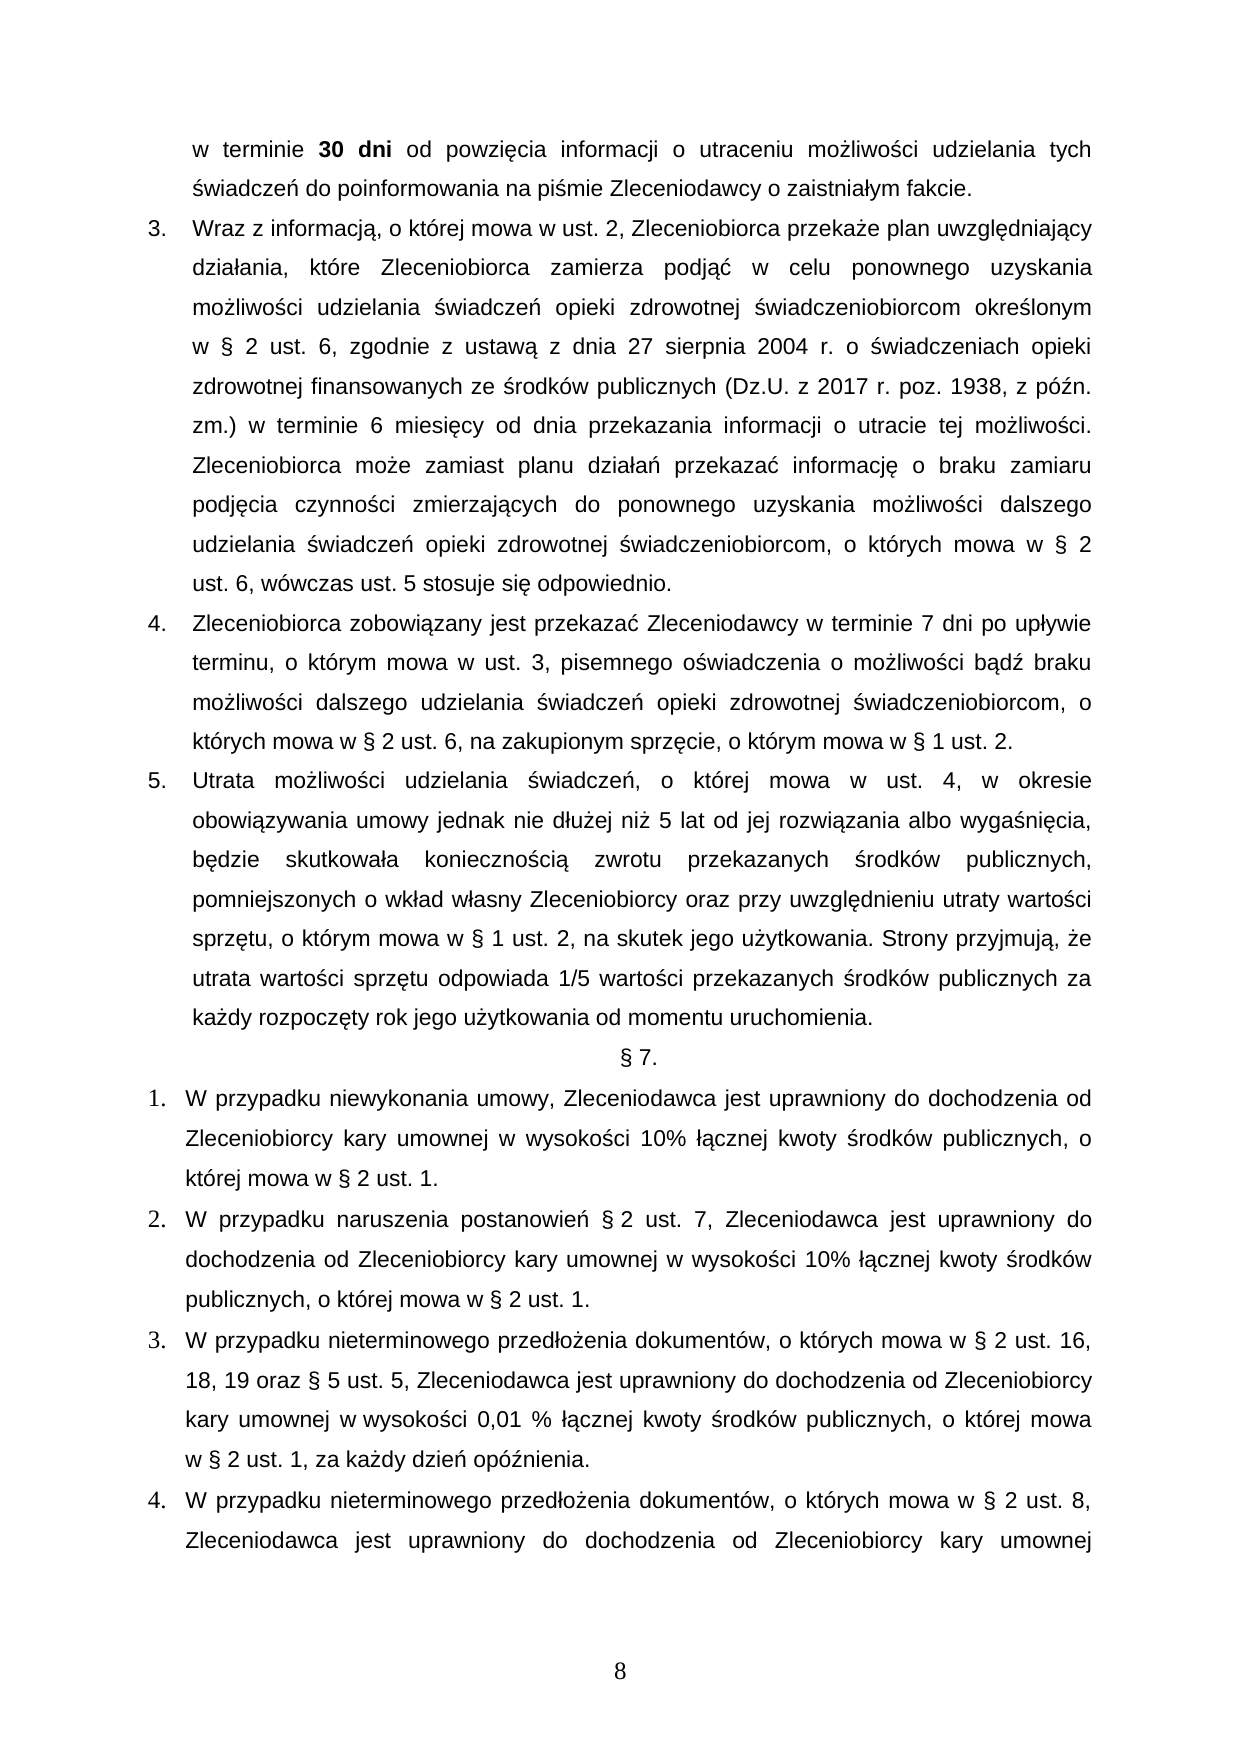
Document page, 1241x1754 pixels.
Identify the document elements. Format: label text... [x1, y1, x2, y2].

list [148, 1485, 1092, 1553]
text § 7. [185, 1044, 1092, 1070]
list Zleceniobiorca zobowiązany jest przekazać Zleceniodawcy w terminie 7 dni po upływie terminu, o którym mowa w ust. 3, pisemnego oświadczenia o możliwości bądź braku możliwości dalszego udzielania świadczeń opieki zdrowotnej świadczeniobiorcom, o których mowa w § 2 ust. 6, na zakupionym sprzęcie, o którym mowa w § 1 ust. 2. [148, 609, 1092, 754]
list W przypadku niewykonania umowy, Zleceniodawca jest uprawniony do dochodzenia od Zleceniobiorcy kary umownej w wysokości 10% łącznej kwoty środków publicznych, o której mowa w § 2 ust. 1. [148, 1083, 1092, 1191]
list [148, 136, 1092, 202]
list W przypadku naruszenia postanowień § 2 ust. 7, Zleceniodawca jest uprawniony do dochodzenia od Zleceniobiorcy kary umownej w wysokości 10% łącznej kwoty środków publicznych, o której mowa w § 2 ust. 1. [148, 1204, 1092, 1312]
list Utrata możliwości udzielania świadczeń, o której mowa w ust. 4, w okresie obowiązywania umowy jednak nie dłużej niż 5 lat od jej rozwiązania albo wygaśnięcia, będzie skutkowała koniecznością zwrotu przekazanych środków publicznych, pomniejszonych o wkład własny Zleceniobiorcy oraz przy uwzględnieniu utraty wartości sprzętu, o którym mowa w § 1 ust. 2, na skutek jego użytkowania. Strony przyjmują, że utrata wartości sprzętu odpowiada 1/5 wartości przekazanych środków publicznych za każdy rozpoczęty rok jego użytkowania od momentu uruchomienia. [148, 767, 1092, 1031]
list Wraz z informacją, o której mowa w ust. 2, Zleceniobiorca przekaże plan uwzględniający działania, które Zleceniobiorca zamierza podjąć w celu ponownego uzyskania możliwości udzielania świadczeń opieki zdrowotnej świadczeniobiorcom określonym w § 2 ust. 6, zgodnie z ustawą z dnia 27 sierpnia 2004 r. o świadczeniach opieki zdrowotnej finansowanych ze środków publicznych (Dz.U. z 2017 r. poz. 1938, z późn. zm.) w terminie 6 miesięcy od dnia przekazania informacji o utracie tej możliwości. Zleceniobiorca może zamiast planu działań przekazać informację o braku zamiaru podjęcia czynności zmierzających do ponownego uzyskania możliwości dalszego udzielania świadczeń opieki zdrowotnej świadczeniobiorcom, o których mowa w § 2 ust. 6, wówczas ust. 5 stosuje się odpowiednio. [148, 215, 1092, 596]
list W przypadku nieterminowego przedłożenia dokumentów, o których mowa w § 2 ust. 16, 18, 19 oraz § 5 ust. 5, Zleceniodawca jest uprawniony do dochodzenia od Zleceniobiorcy kary umownej w wysokości 0,01 % łącznej kwoty środków publicznych, o której mowa w § 2 ust. 1, za każdy dzień opóźnienia. [148, 1325, 1092, 1472]
